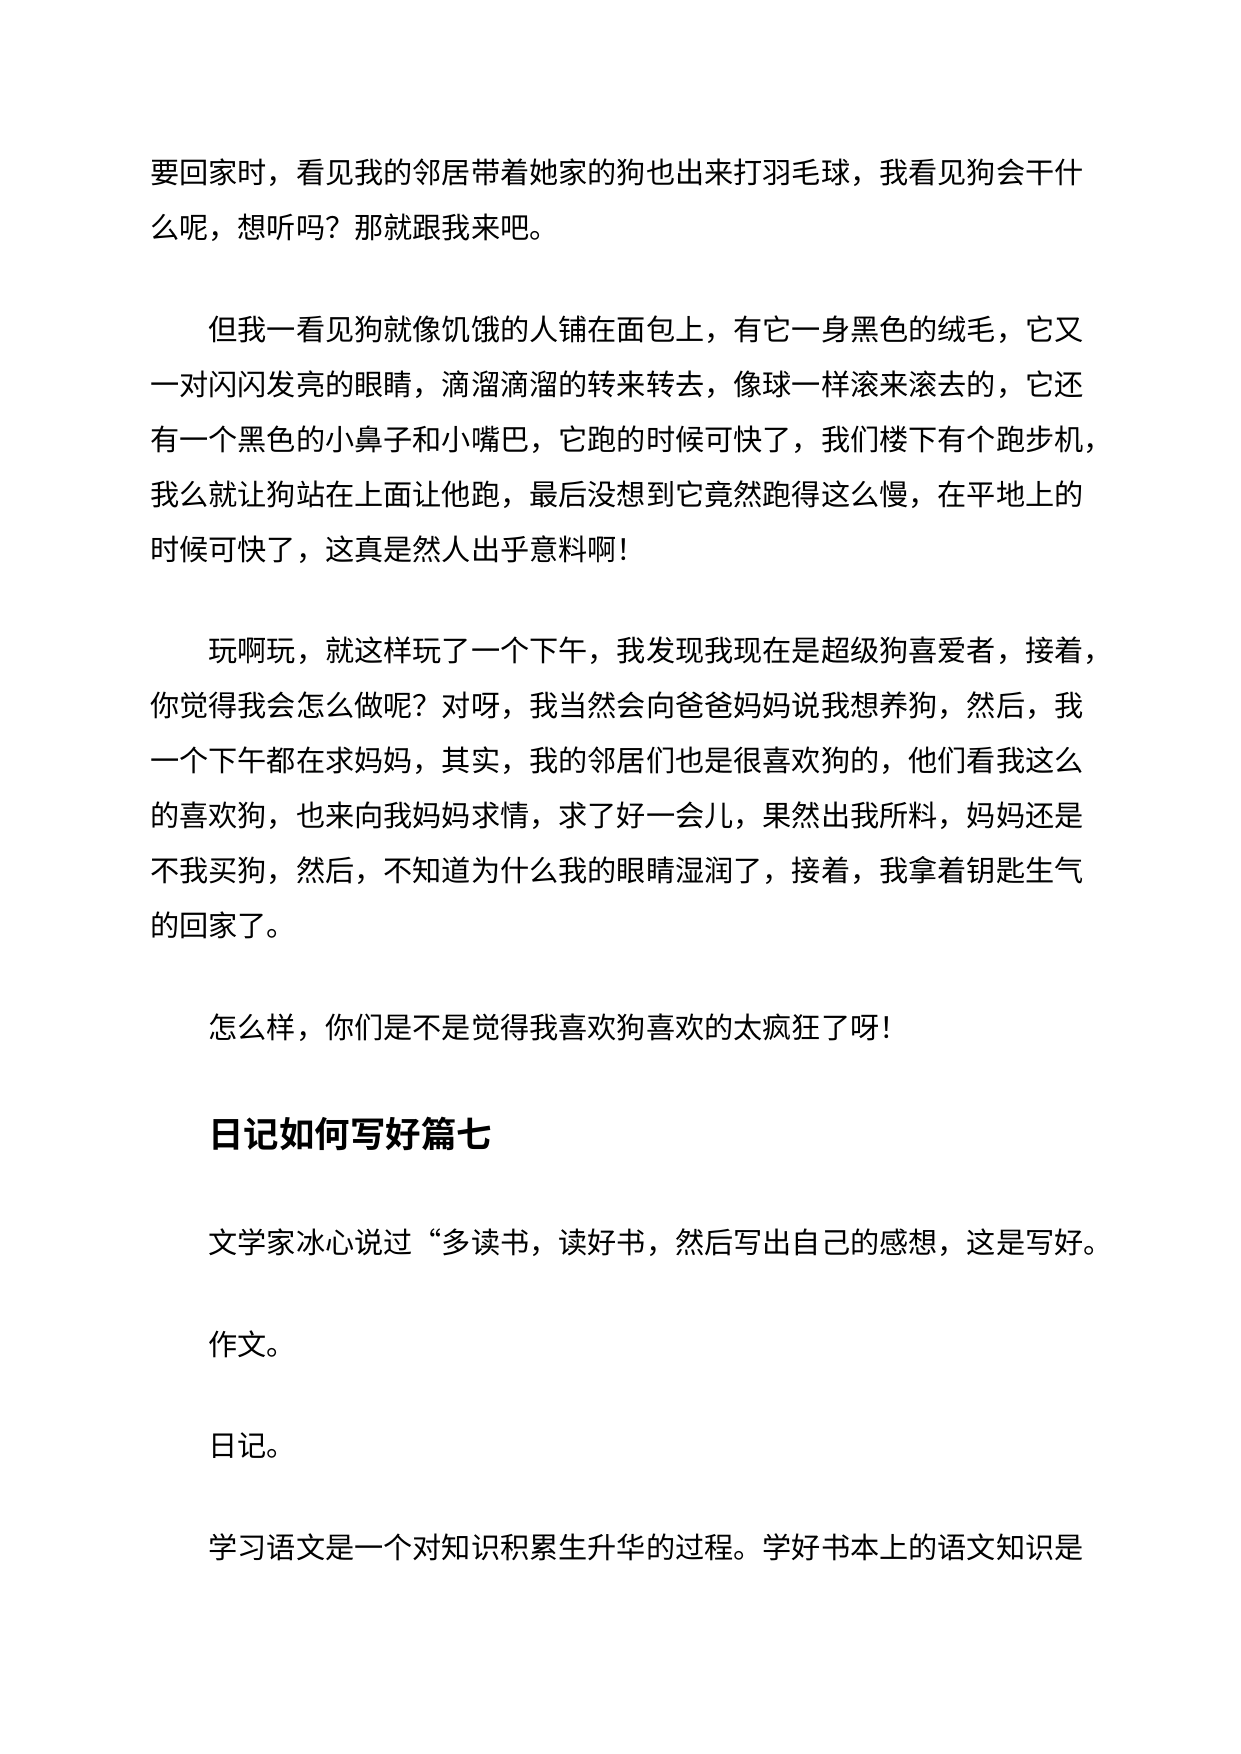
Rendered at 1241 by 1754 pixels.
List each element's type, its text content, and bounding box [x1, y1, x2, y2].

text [150, 1525, 1090, 1567]
text 日记如何写好篇七 [150, 1106, 1090, 1157]
text 怎么样，你们是不是觉得我喜欢狗喜欢的太疯狂了呀！ [150, 1004, 1090, 1047]
text 作文。 [150, 1321, 1090, 1363]
text 日记。 [150, 1423, 1090, 1465]
text 但我一看见狗就像饥饿的人铺在面包上，有它一身黑色的绒毛，它又一对闪闪发亮的眼睛，滴溜滴溜的转来转去，像球一样滚来滚去的，它还有一个黑色的小鼻子和小嘴巴，它跑的时候可快了，我们楼下有个跑步机，我么就让狗站在上面让他跑，最后没想到它竟然跑得这么慢，在平地上的时候可快了，这真是然人出乎意料啊！ [150, 307, 1090, 568]
text 玩啊玩，就这样玩了一个下午，我发现我现在是超级狗喜爱者，接着，你觉得我会怎么做呢？对呀，我当然会向爸爸妈妈说我想养狗，然后，我一个下午都在求妈妈，其实，我的邻居们也是很喜欢狗的，他们看我这么的喜欢狗，也来向我妈妈求情，求了好一会儿，果然出我所料，妈妈还是不我买狗，然后，不知道为什么我的眼睛湿润了，接着，我拿着钥匙生气的回家了。 [150, 628, 1090, 945]
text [150, 150, 1090, 247]
text 文学家冰心说过“多读书，读好书，然后写出自己的感想，这是写好。 [150, 1219, 1090, 1262]
